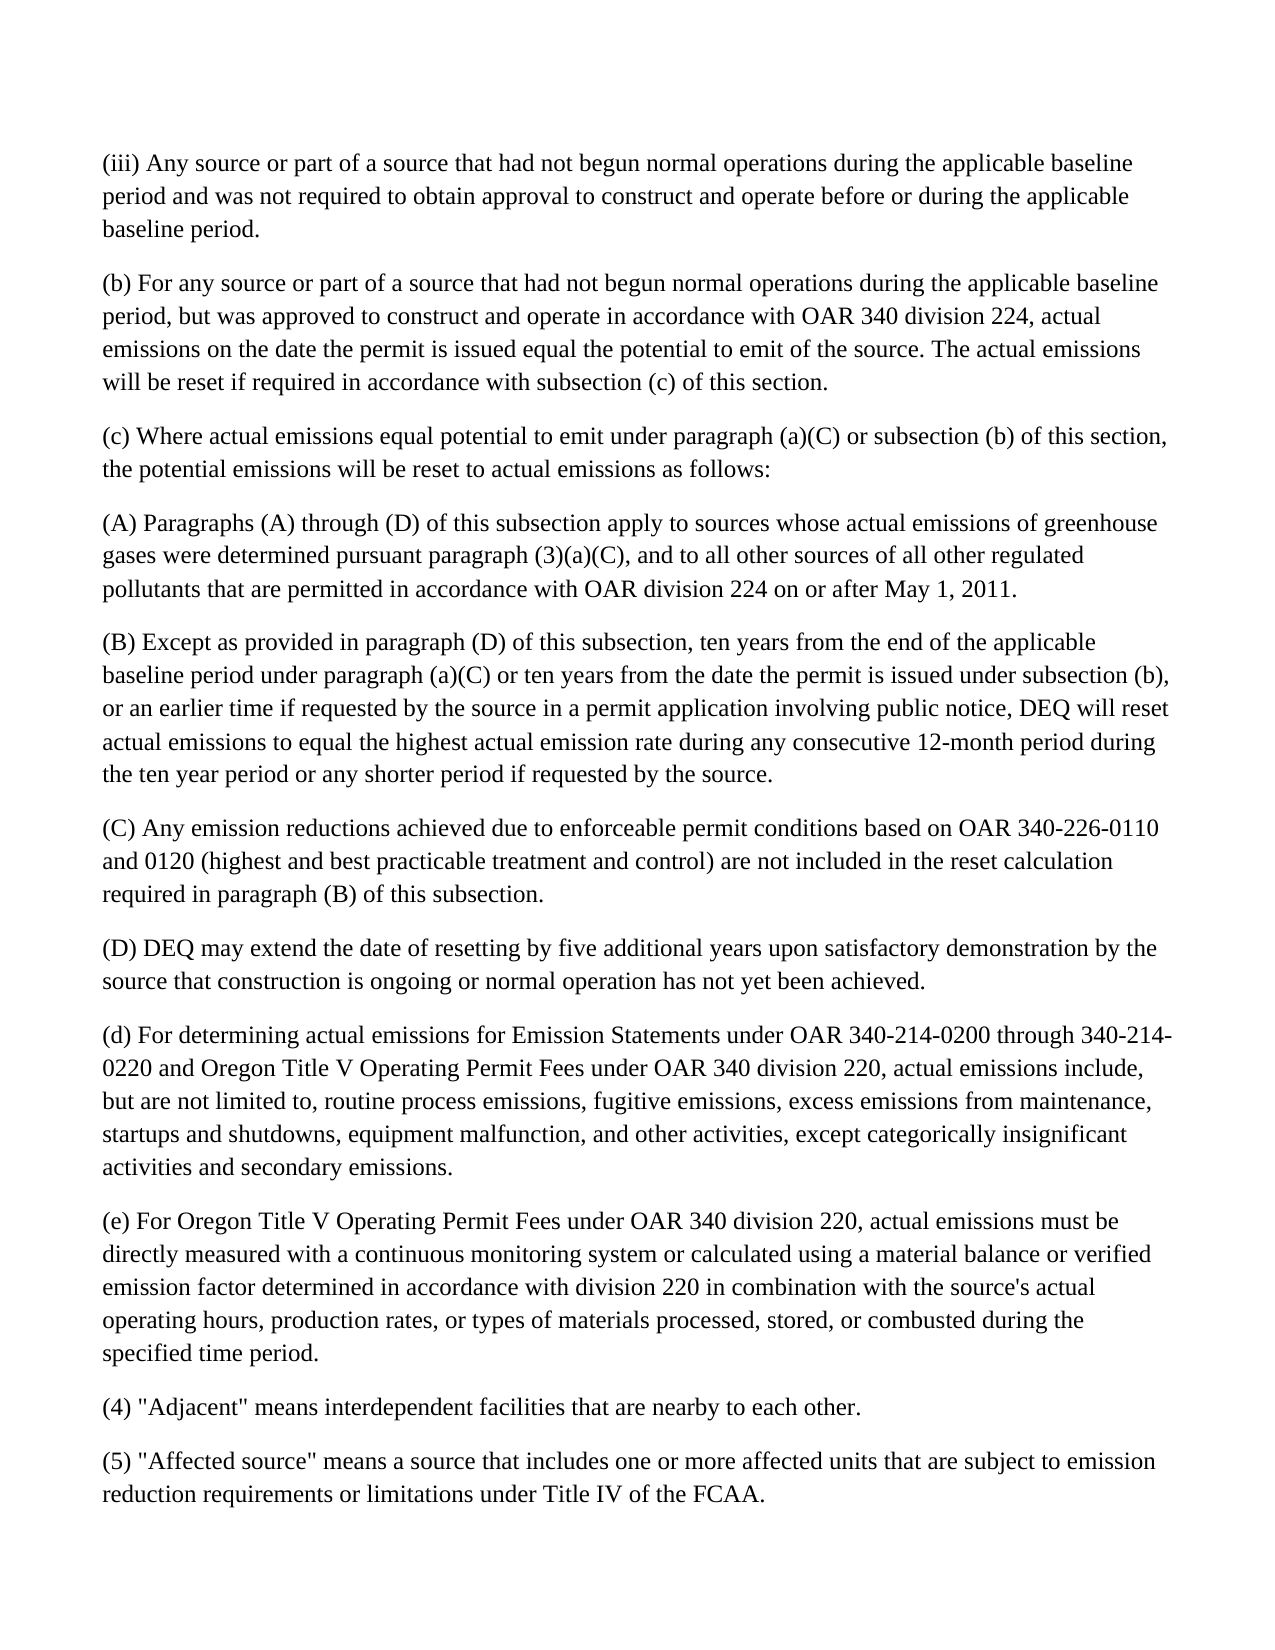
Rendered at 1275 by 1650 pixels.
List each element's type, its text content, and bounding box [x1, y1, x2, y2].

text (A) Paragraphs (A) through (D) of this subsection apply to sources whose actual emissions of greenhouse gases were determined pursuant paragraph (3)(a)(C), and to all other sources of all other regulated pollutants that are permitted in accordance with OAR division 224 on or after May 1, 2011. [102, 508, 1175, 602]
text (e) For Oregon Title V Operating Permit Fees under OAR 340 division 220, actual emissions must be directly measured with a continuous monitoring system or calculated using a material balance or verified emission factor determined in accordance with division 220 in combination with the source's actual operating hours, production rates, or types of materials processed, stored, or combusted during the specified time period. [102, 1206, 1175, 1367]
text (4) "Adjacent" means interdependent facilities that are nearby to each other. [102, 1392, 1175, 1421]
text (iii) Any source or part of a source that had not begun normal operations during the applicable baseline period and was not required to obtain approval to construct and operate before or during the applicable baseline period. [102, 148, 1175, 243]
text (c) Where actual emissions equal potential to emit under paragraph (a)(C) or subsection (b) of this section, the potential emissions will be reset to actual emissions as follows: [102, 421, 1175, 482]
text (B) Except as provided in paragraph (D) of this subsection, ten years from the end of the applicable baseline period under paragraph (a)(C) or ten years from the date the permit is issued under subsection (b), or an earlier time if requested by the source in a permit application involving public notice, DEQ will reset actual emissions to equal the highest actual emission rate during any consecutive 12-month period during the ten year period or any shorter period if requested by the source. [102, 627, 1175, 788]
text (C) Any emission reductions achieved due to enforceable permit conditions based on OAR 340-226-0110 and 0120 (highest and best practicable treatment and control) are not included in the reset calculation required in paragraph (B) of this subsection. [102, 813, 1175, 908]
text (5) "Affected source" means a source that includes one or more affected units that are subject to emission reduction requirements or limitations under Title IV of the FCAA. [102, 1446, 1175, 1508]
text (d) For determining actual emissions for Emission Statements under OAR 340-214-0200 through 340-214-0220 and Oregon Title V Operating Permit Fees under OAR 340 division 220, actual emissions include, but are not limited to, routine process emissions, fugitive emissions, excess emissions from maintenance, startups and shutdowns, equipment malfunction, and other activities, except categorically insignificant activities and secondary emissions. [102, 1020, 1175, 1181]
text (D) DEQ may extend the date of resetting by five additional years upon satisfactory demonstration by the source that construction is ongoing or normal operation has not yet been achieved. [102, 933, 1175, 995]
text (b) For any source or part of a source that had not begun normal operations during the applicable baseline period, but was approved to construct and operate in accordance with OAR 340 division 224, actual emissions on the date the permit is issued equal the potential to emit of the source. The actual emissions will be reset if required in accordance with subsection (c) of this section. [102, 268, 1175, 396]
